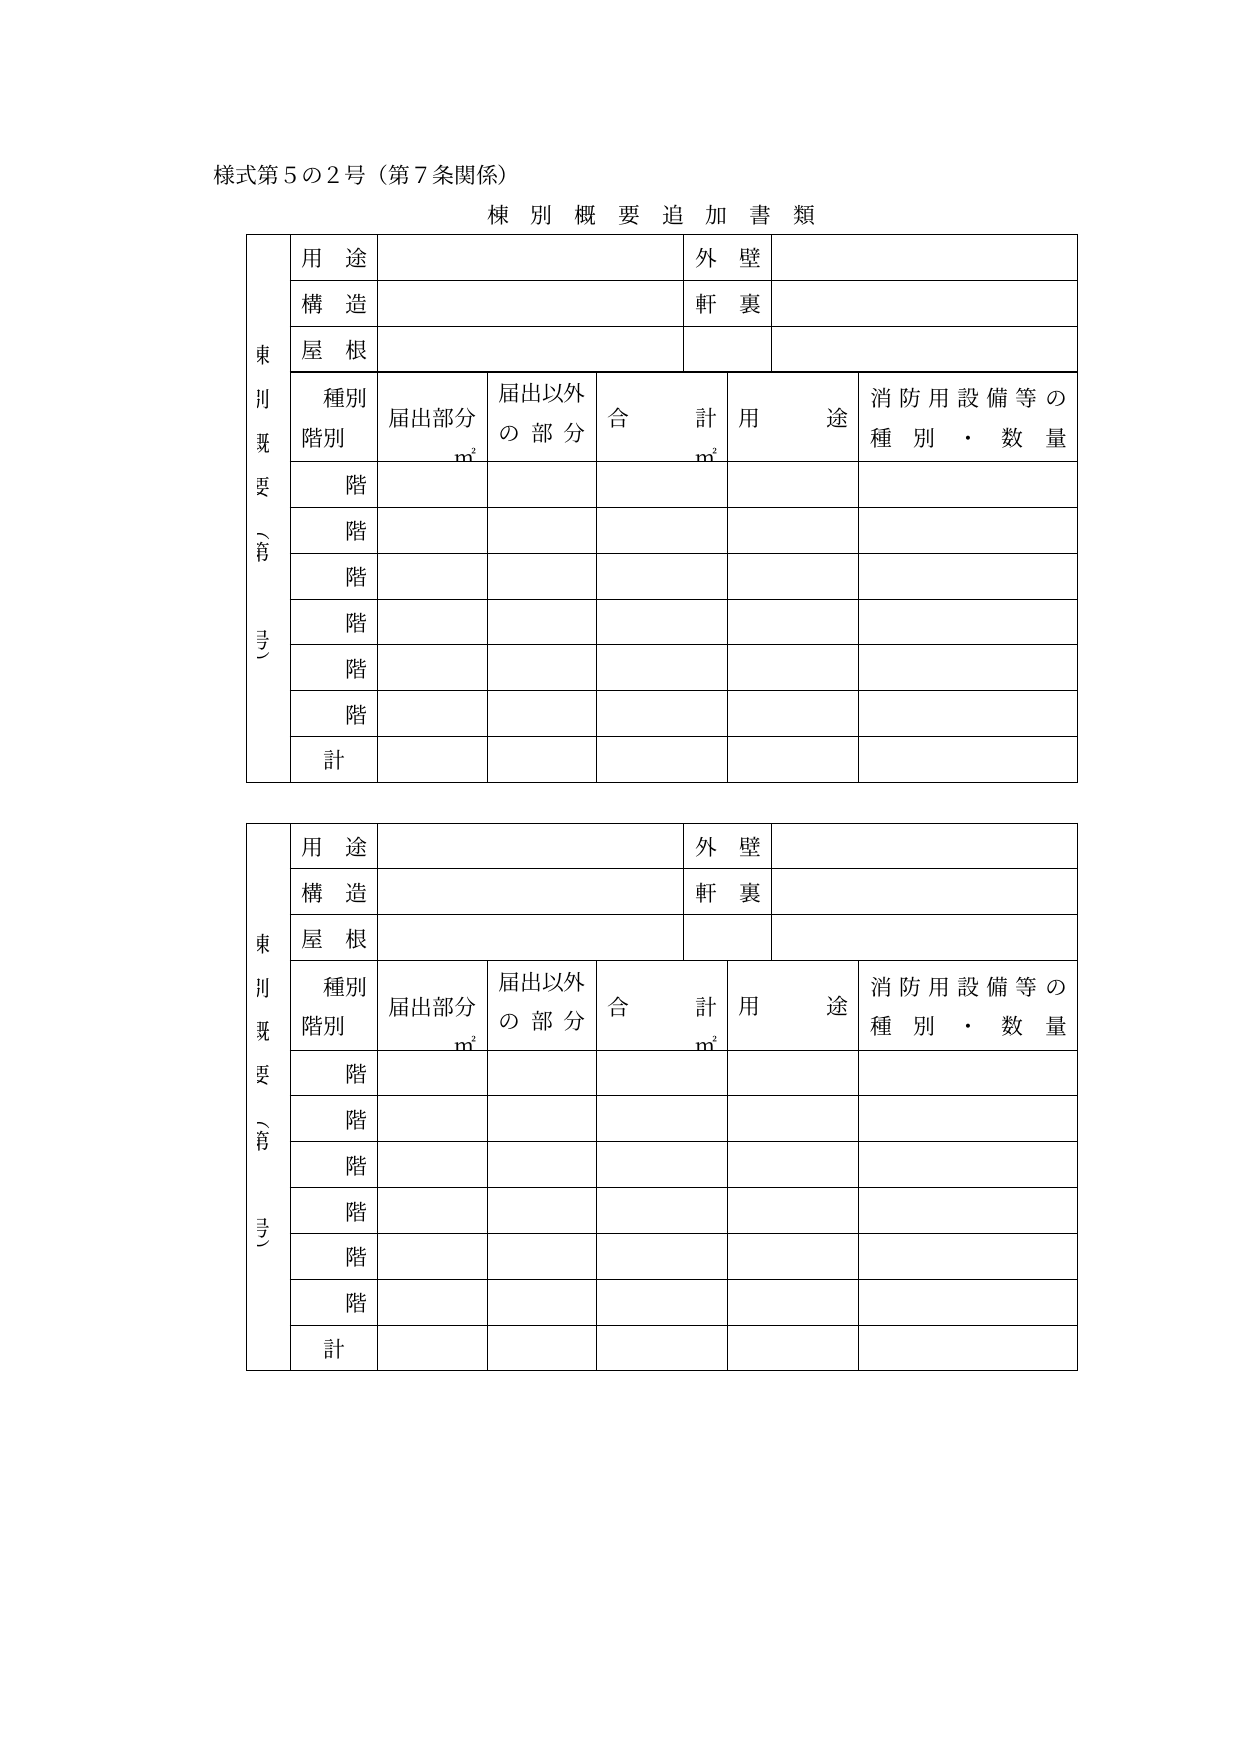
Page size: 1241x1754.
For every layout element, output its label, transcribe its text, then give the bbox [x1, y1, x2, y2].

table_cell 軒裏 [684, 281, 771, 326]
table_header [772, 824, 1077, 868]
table_cell 消防用設備等の 種別・数量 [859, 961, 1077, 1049]
table_header 外壁 [684, 824, 771, 868]
table_cell [597, 462, 727, 507]
table_cell [859, 1051, 1077, 1095]
table_cell [597, 554, 727, 598]
table_cell 階 [291, 1234, 377, 1279]
table_cell [728, 1096, 858, 1141]
table_cell [597, 508, 727, 553]
table_cell 屋根 [291, 327, 377, 371]
table_cell [378, 869, 683, 914]
table_cell [859, 600, 1077, 644]
table_cell [488, 508, 596, 553]
text 棟 別 概 要 追 加 書 類 [213, 194, 1088, 234]
table_cell [597, 1051, 727, 1095]
table_cell [859, 1096, 1077, 1141]
table_cell [728, 645, 858, 690]
table_cell 種別 階別 [291, 373, 377, 461]
table_cell [859, 1234, 1077, 1279]
table_cell [684, 915, 771, 960]
table_cell [728, 600, 858, 644]
table_cell 階 [291, 508, 377, 553]
table_cell 合計 ㎡ [597, 961, 727, 1049]
table_cell [859, 691, 1077, 736]
table_cell 階 [291, 1280, 377, 1324]
table_cell 構造 [291, 869, 377, 914]
table_cell [597, 600, 727, 644]
table_cell 構造 [291, 281, 377, 326]
table_cell [488, 691, 596, 736]
table_cell [378, 915, 683, 960]
table_cell [859, 737, 1077, 782]
table_cell [597, 645, 727, 690]
table_cell [488, 1142, 596, 1187]
table_cell 階 [291, 645, 377, 690]
table_cell 消防用設備等の 種別・数量 [859, 373, 1077, 461]
table_cell [378, 554, 487, 598]
table_cell [772, 915, 1077, 960]
table_cell [378, 1096, 487, 1141]
table_cell [859, 1326, 1077, 1370]
table_cell [378, 1234, 487, 1279]
table_cell [859, 1142, 1077, 1187]
table_cell [597, 1326, 727, 1370]
table_cell [728, 1234, 858, 1279]
table_cell [378, 1142, 487, 1187]
table_cell 届出以外の部分 ㎡ [488, 961, 596, 1049]
table_cell [378, 600, 487, 644]
table_cell 届出部分 ㎡ [378, 961, 487, 1049]
table_cell [772, 327, 1077, 371]
table_cell 合計 ㎡ [597, 373, 727, 461]
table_cell [488, 1326, 596, 1370]
table_cell 階 [291, 462, 377, 507]
table_header [378, 824, 683, 868]
table_cell [728, 1051, 858, 1095]
table_cell [772, 281, 1077, 326]
table_cell 階 [291, 554, 377, 598]
table_cell [488, 1234, 596, 1279]
table_cell 用途 [728, 373, 858, 461]
table_cell [488, 600, 596, 644]
table_cell [597, 737, 727, 782]
table_cell [859, 1280, 1077, 1324]
table_header 棟 別 概 要 （第 号） [247, 824, 290, 1370]
table_cell [378, 1280, 487, 1324]
table_cell [597, 1234, 727, 1279]
table_cell [378, 1051, 487, 1095]
table_cell 用途 [728, 961, 858, 1049]
table_cell [488, 554, 596, 598]
table_cell [728, 1280, 858, 1324]
table_cell [488, 645, 596, 690]
table_cell [728, 691, 858, 736]
table_cell [378, 1326, 487, 1370]
table_cell [488, 1280, 596, 1324]
table_cell [378, 737, 487, 782]
table_cell [728, 1142, 858, 1187]
table_header [772, 235, 1077, 280]
table_cell 届出以外の部分 ㎡ [488, 373, 596, 461]
table_cell 種別 階別 [291, 961, 377, 1049]
table_cell [684, 327, 771, 371]
table_cell 計 [291, 737, 377, 782]
table_cell [859, 508, 1077, 553]
table_cell [378, 281, 683, 326]
text 様式第５の２号（第７条関係） [213, 155, 1088, 194]
table_cell [378, 645, 487, 690]
table_cell 階 [291, 600, 377, 644]
table_cell [378, 508, 487, 553]
table_cell 屋根 [291, 915, 377, 960]
table_cell [378, 327, 683, 371]
table_cell 階 [291, 1096, 377, 1141]
table_cell [597, 691, 727, 736]
table_cell 階 [291, 1051, 377, 1095]
table_cell [488, 737, 596, 782]
table_cell 届出部分 ㎡ [378, 373, 487, 461]
table_cell [859, 645, 1077, 690]
table_cell [597, 1188, 727, 1233]
table_cell [597, 1280, 727, 1324]
table_cell [859, 1188, 1077, 1233]
table_cell 計 [291, 1326, 377, 1370]
table_cell 階 [291, 1142, 377, 1187]
table_cell [772, 869, 1077, 914]
table_cell 軒裏 [684, 869, 771, 914]
table_header 外壁 [684, 235, 771, 280]
table_cell [378, 1188, 487, 1233]
table_cell [728, 554, 858, 598]
table_cell [859, 462, 1077, 507]
table_cell [728, 508, 858, 553]
table_cell 階 [291, 1188, 377, 1233]
table_cell [597, 1096, 727, 1141]
table_cell [728, 1326, 858, 1370]
table_cell [378, 691, 487, 736]
table_cell [597, 1142, 727, 1187]
table_cell [859, 554, 1077, 598]
table_cell 階 [291, 691, 377, 736]
table_header [378, 235, 683, 280]
table_cell [488, 1188, 596, 1233]
table_cell [378, 462, 487, 507]
table_cell [488, 1051, 596, 1095]
table_cell [728, 737, 858, 782]
table_header 用途 [291, 824, 377, 868]
table_header 棟 別 概 要 （第 号） [247, 235, 290, 782]
table_cell [488, 462, 596, 507]
table_header 用途 [291, 235, 377, 280]
table_cell [728, 1188, 858, 1233]
table_cell [488, 1096, 596, 1141]
table_cell [728, 462, 858, 507]
